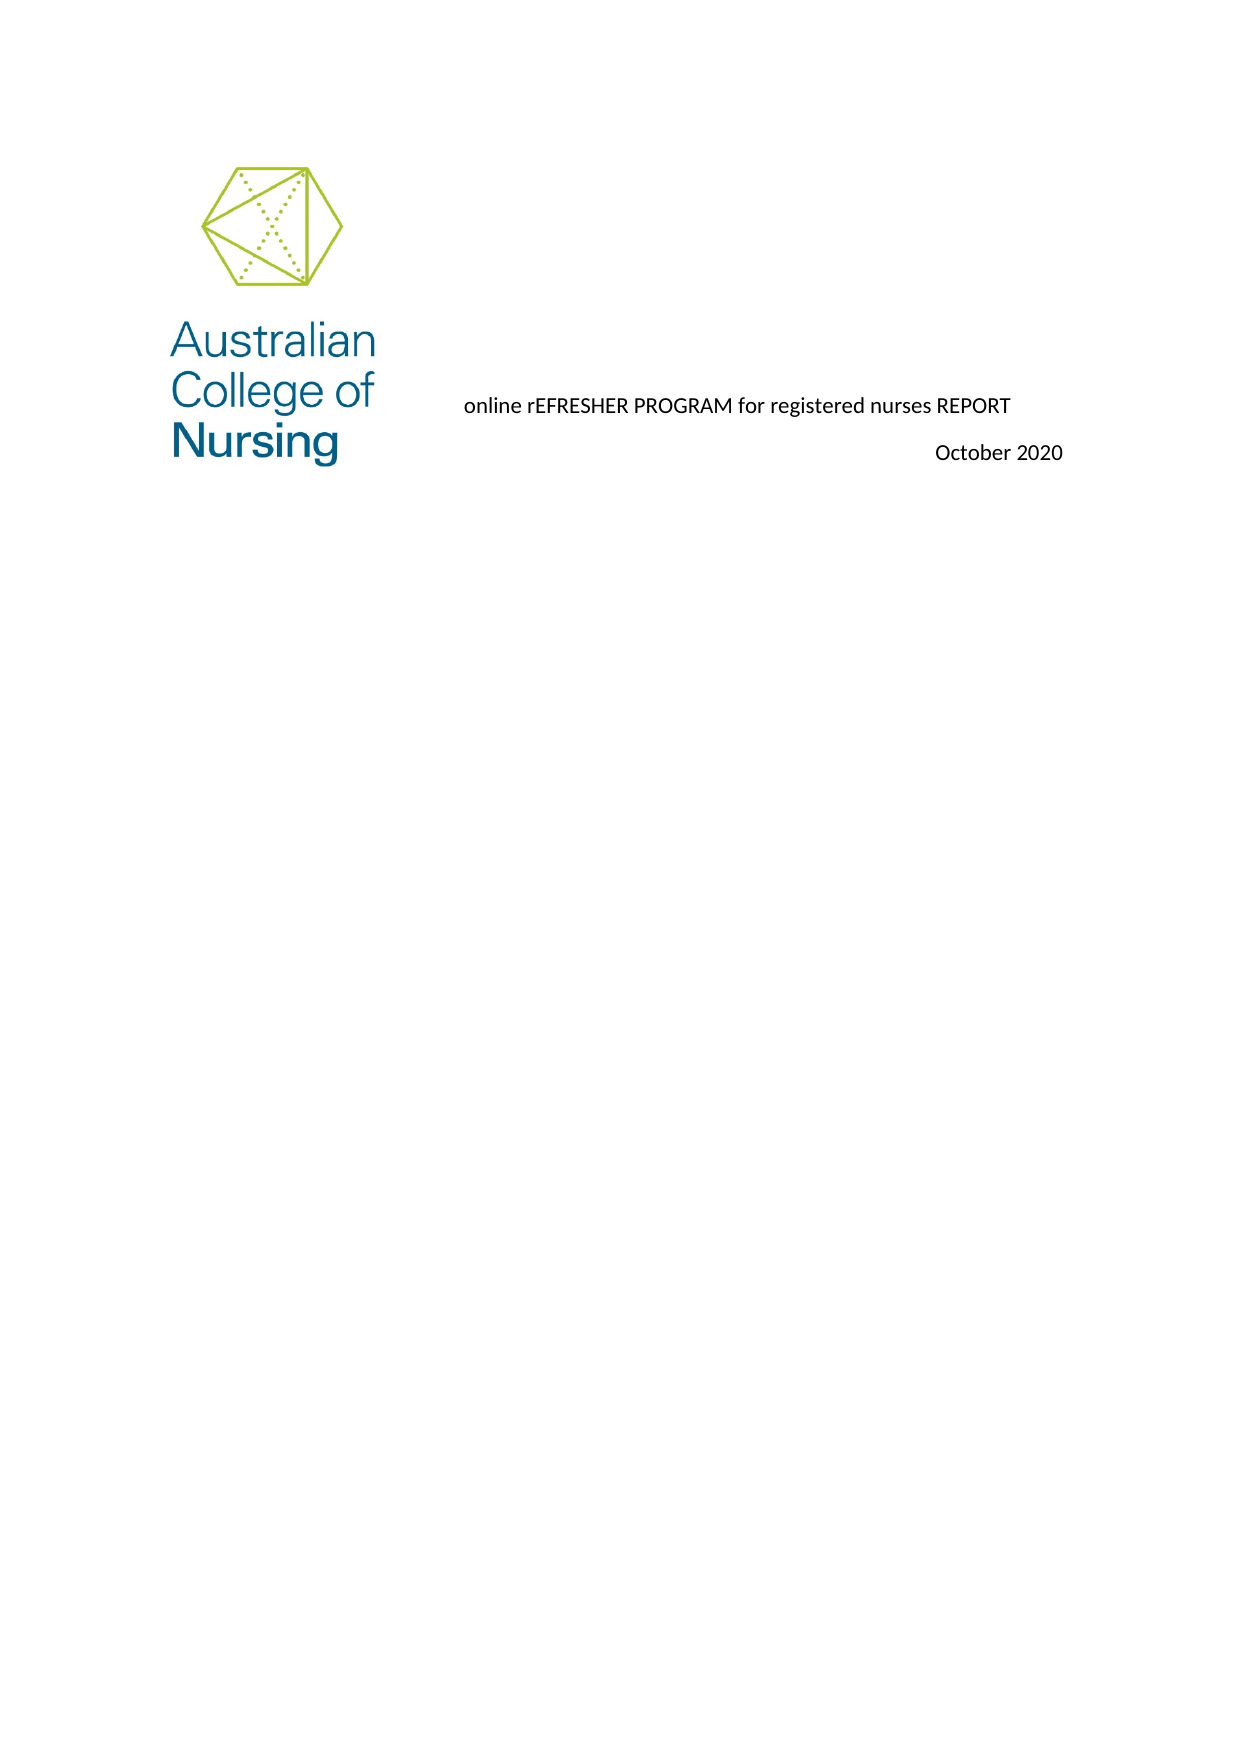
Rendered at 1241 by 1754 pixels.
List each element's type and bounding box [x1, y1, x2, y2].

picture [150, 150, 393, 484]
